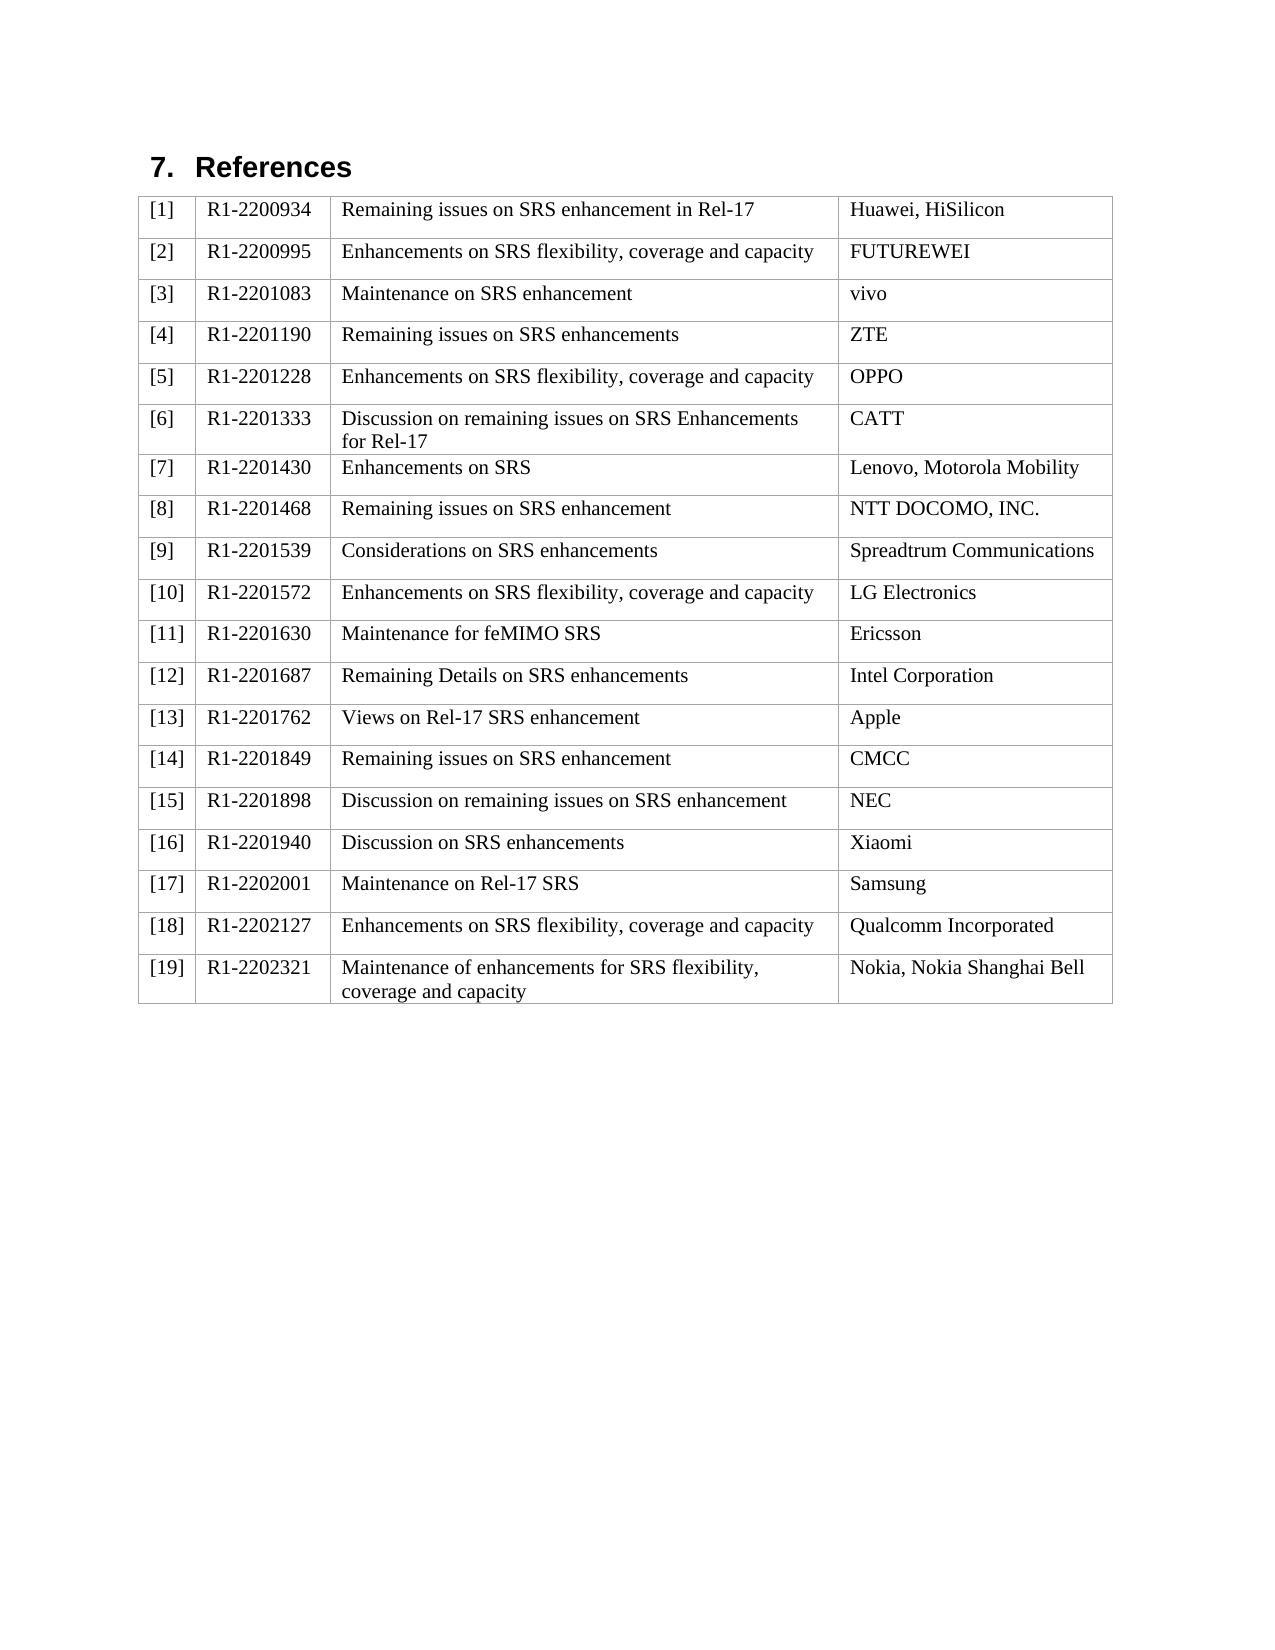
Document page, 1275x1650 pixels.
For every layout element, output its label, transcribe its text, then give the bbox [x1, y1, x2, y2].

table_cell Enhancements on SRS [331, 455, 838, 495]
table_cell Remaining Details on SRS enhancements [331, 663, 838, 703]
table_cell Lenovo, Motorola Mobility [839, 455, 1112, 495]
table_cell [9] [139, 538, 195, 578]
table_cell [11] [139, 621, 195, 662]
table_cell R1-2201539 [196, 538, 330, 578]
table_cell [3] [139, 280, 195, 321]
table_cell OPPO [839, 364, 1112, 404]
table_cell vivo [839, 280, 1112, 321]
table_cell R1-2200995 [196, 239, 330, 279]
table_cell R1-2202321 [196, 955, 330, 1003]
table_cell [15] [139, 788, 195, 828]
table_cell Enhancements on SRS flexibility, coverage and capacity [331, 364, 838, 404]
table_cell Qualcomm Incorporated [839, 913, 1112, 953]
table_cell Enhancements on SRS flexibility, coverage and capacity [331, 913, 838, 953]
table_cell ZTE [839, 322, 1112, 363]
table_header Remaining issues on SRS enhancement in Rel-17 [331, 197, 838, 238]
table_cell [5] [139, 364, 195, 404]
table_cell Intel Corporation [839, 663, 1112, 703]
table_cell R1-2201430 [196, 455, 330, 495]
table_cell Ericsson [839, 621, 1112, 662]
table_cell R1-2201940 [196, 830, 330, 870]
table_cell Remaining issues on SRS enhancements [331, 322, 838, 363]
table_cell [13] [139, 705, 195, 745]
table_cell [6] [139, 405, 195, 453]
table_cell Xiaomi [839, 830, 1112, 870]
table_cell [19] [139, 955, 195, 1003]
table_cell R1-2201083 [196, 280, 330, 321]
table_cell R1-2201333 [196, 405, 330, 453]
table_cell Samsung [839, 871, 1112, 912]
table_cell [7] [139, 455, 195, 495]
table_cell NEC [839, 788, 1112, 828]
table_cell Maintenance on Rel-17 SRS [331, 871, 838, 912]
table_cell [14] [139, 746, 195, 787]
table_cell R1-2201630 [196, 621, 330, 662]
table_cell [18] [139, 913, 195, 953]
table_cell Remaining issues on SRS enhancement [331, 496, 838, 537]
table_cell [12] [139, 663, 195, 703]
table_cell Enhancements on SRS flexibility, coverage and capacity [331, 239, 838, 279]
table_cell R1-2201228 [196, 364, 330, 404]
table_header Huawei, HiSilicon [839, 197, 1112, 238]
table_cell R1-2201190 [196, 322, 330, 363]
table_cell FUTUREWEI [839, 239, 1112, 279]
subtitle References [150, 150, 1125, 183]
table_cell LG Electronics [839, 580, 1112, 620]
table_cell R1-2201898 [196, 788, 330, 828]
table_cell Discussion on SRS enhancements [331, 830, 838, 870]
table_cell Maintenance on SRS enhancement [331, 280, 838, 321]
table_cell Discussion on remaining issues on SRS Enhancements for Rel-17 [331, 405, 838, 453]
table_cell R1-2202001 [196, 871, 330, 912]
table_cell [8] [139, 496, 195, 537]
table_cell Enhancements on SRS flexibility, coverage and capacity [331, 580, 838, 620]
table_cell R1-2201468 [196, 496, 330, 537]
table_cell [16] [139, 830, 195, 870]
table_cell R1-2201572 [196, 580, 330, 620]
table_cell [17] [139, 871, 195, 912]
table_cell Considerations on SRS enhancements [331, 538, 838, 578]
table_cell R1-2201849 [196, 746, 330, 787]
table_cell Nokia, Nokia Shanghai Bell [839, 955, 1112, 1003]
table_header [1] [139, 197, 195, 238]
table_cell Apple [839, 705, 1112, 745]
table_cell [4] [139, 322, 195, 363]
table_cell Discussion on remaining issues on SRS enhancement [331, 788, 838, 828]
table_cell Maintenance of enhancements for SRS flexibility, coverage and capacity [331, 955, 838, 1003]
table_cell [2] [139, 239, 195, 279]
table_cell [10] [139, 580, 195, 620]
table_cell CATT [839, 405, 1112, 453]
table_cell CMCC [839, 746, 1112, 787]
table_header R1-2200934 [196, 197, 330, 238]
table_cell R1-2202127 [196, 913, 330, 953]
table_cell Maintenance for feMIMO SRS [331, 621, 838, 662]
table_cell Spreadtrum Communications [839, 538, 1112, 578]
table_cell Views on Rel-17 SRS enhancement [331, 705, 838, 745]
table_cell R1-2201762 [196, 705, 330, 745]
table_cell R1-2201687 [196, 663, 330, 703]
table_cell Remaining issues on SRS enhancement [331, 746, 838, 787]
table_cell NTT DOCOMO, INC. [839, 496, 1112, 537]
